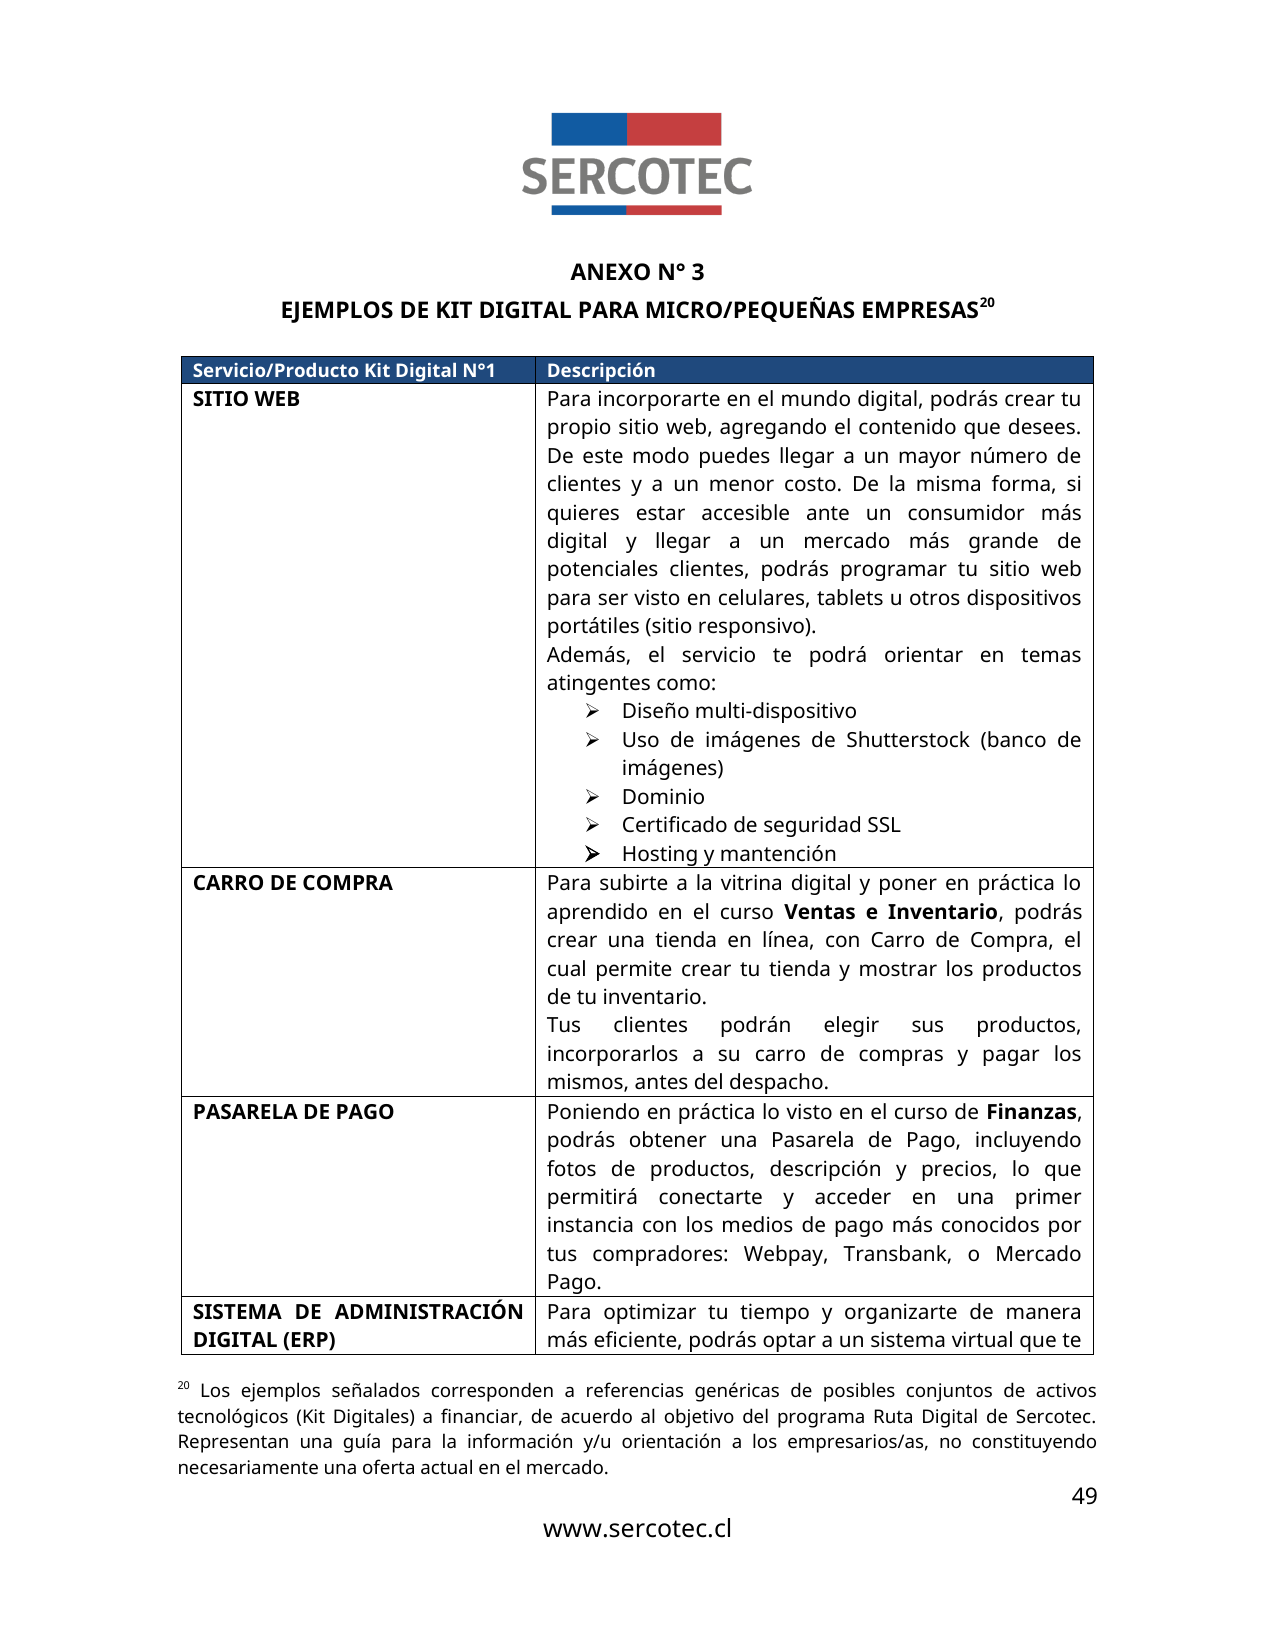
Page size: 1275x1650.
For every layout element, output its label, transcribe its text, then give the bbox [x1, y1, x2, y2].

table_cell Para subirte a la vitrina digital y poner en práctica lo aprendido en el curso Ventas e Inventario, podrás crear una tienda en línea, con Carro de Compra, el cual permite crear tu tienda y mostrar los productos de tu inventario. Tus clientes podrán elegir sus productos, incorporarlos a su carro de compras y pagar los mismos, antes del despacho. [536, 868, 1093, 1096]
table_cell Para incorporarte en el mundo digital, podrás crear tu propio sitio web, agregando el contenido que desees. De este modo puedes llegar a un mayor número de clientes y a un menor costo. De la misma forma, si quieres estar accesible ante un consumidor más digital y llegar a un mercado más grande de potenciales clientes, podrás programar tu sitio web para ser visto en celulares, tablets u otros dispositivos portátiles (sitio responsivo). Además, el servicio te podrá orientar en temas atingentes como: Diseño multi-dispositivo Uso de imágenes de Shutterstock (banco de imágenes) Dominio Certificado de seguridad SSL Hosting y mantención [536, 384, 1093, 867]
table_header Descripción [536, 357, 1093, 383]
text EJEMPLOS DE KIT DIGITAL PARA MICRO/PEQUEÑAS EMPRESAS [177, 294, 1098, 325]
table_cell PASARELA DE PAGO [182, 1097, 535, 1296]
subtitle ANEXO N° 3 [177, 256, 1098, 287]
table_cell Poniendo en práctica lo visto en el curso de Finanzas, podrás obtener una Pasarela de Pago, incluyendo fotos de productos, descripción y precios, lo que permitirá conectarte y acceder en una primer instancia con los medios de pago más conocidos por tus compradores: Webpay, Transbank, o Mercado Pago. [536, 1097, 1093, 1296]
table_cell CARRO DE COMPRA [182, 868, 535, 1096]
table_cell SITIO WEB [182, 384, 535, 867]
table_cell SISTEMA DE ADMINISTRACIÓN DIGITAL (ERP) [182, 1297, 535, 1354]
table_header Servicio/Producto Kit Digital N°1 [182, 357, 535, 383]
picture [512, 105, 763, 225]
